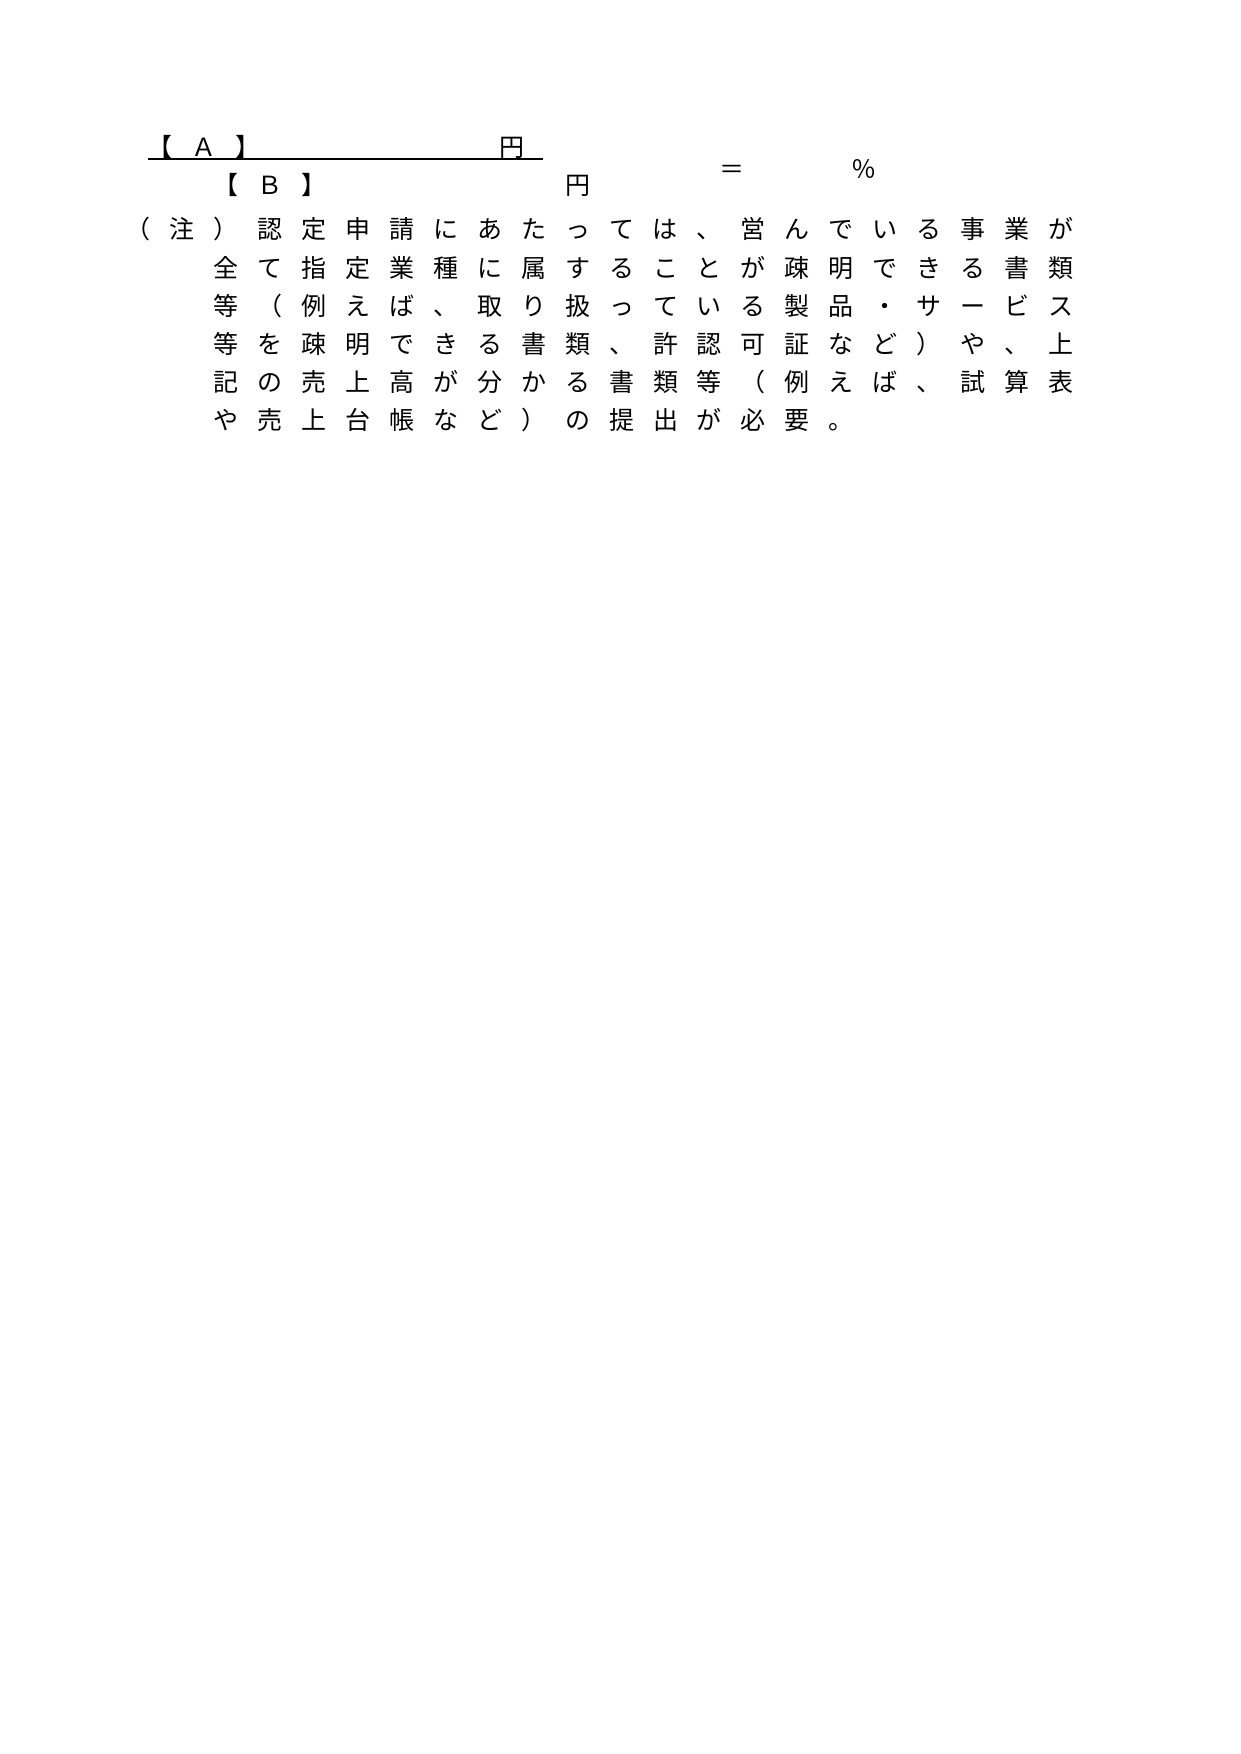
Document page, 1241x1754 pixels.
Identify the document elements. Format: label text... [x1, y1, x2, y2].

table_header ％ [834, 126, 1011, 209]
text （注）認定申請にあたっては、営んでいる事業が全て指定業種に属することが疎明できる書類等（例えば、取り扱っている製品・サービス等を疎明できる書類、許認可証など）や、上記の売上高が分かる書類等（例えば、試算表や売上台帳など）の提出が必要。 [126, 209, 1114, 438]
table_cell 【Ｂ】 円 [126, 164, 687, 209]
table_header 【Ｂ】 円 － 【Ａ】 円 [126, 126, 687, 164]
table_header ×100 ＝ [687, 126, 834, 209]
